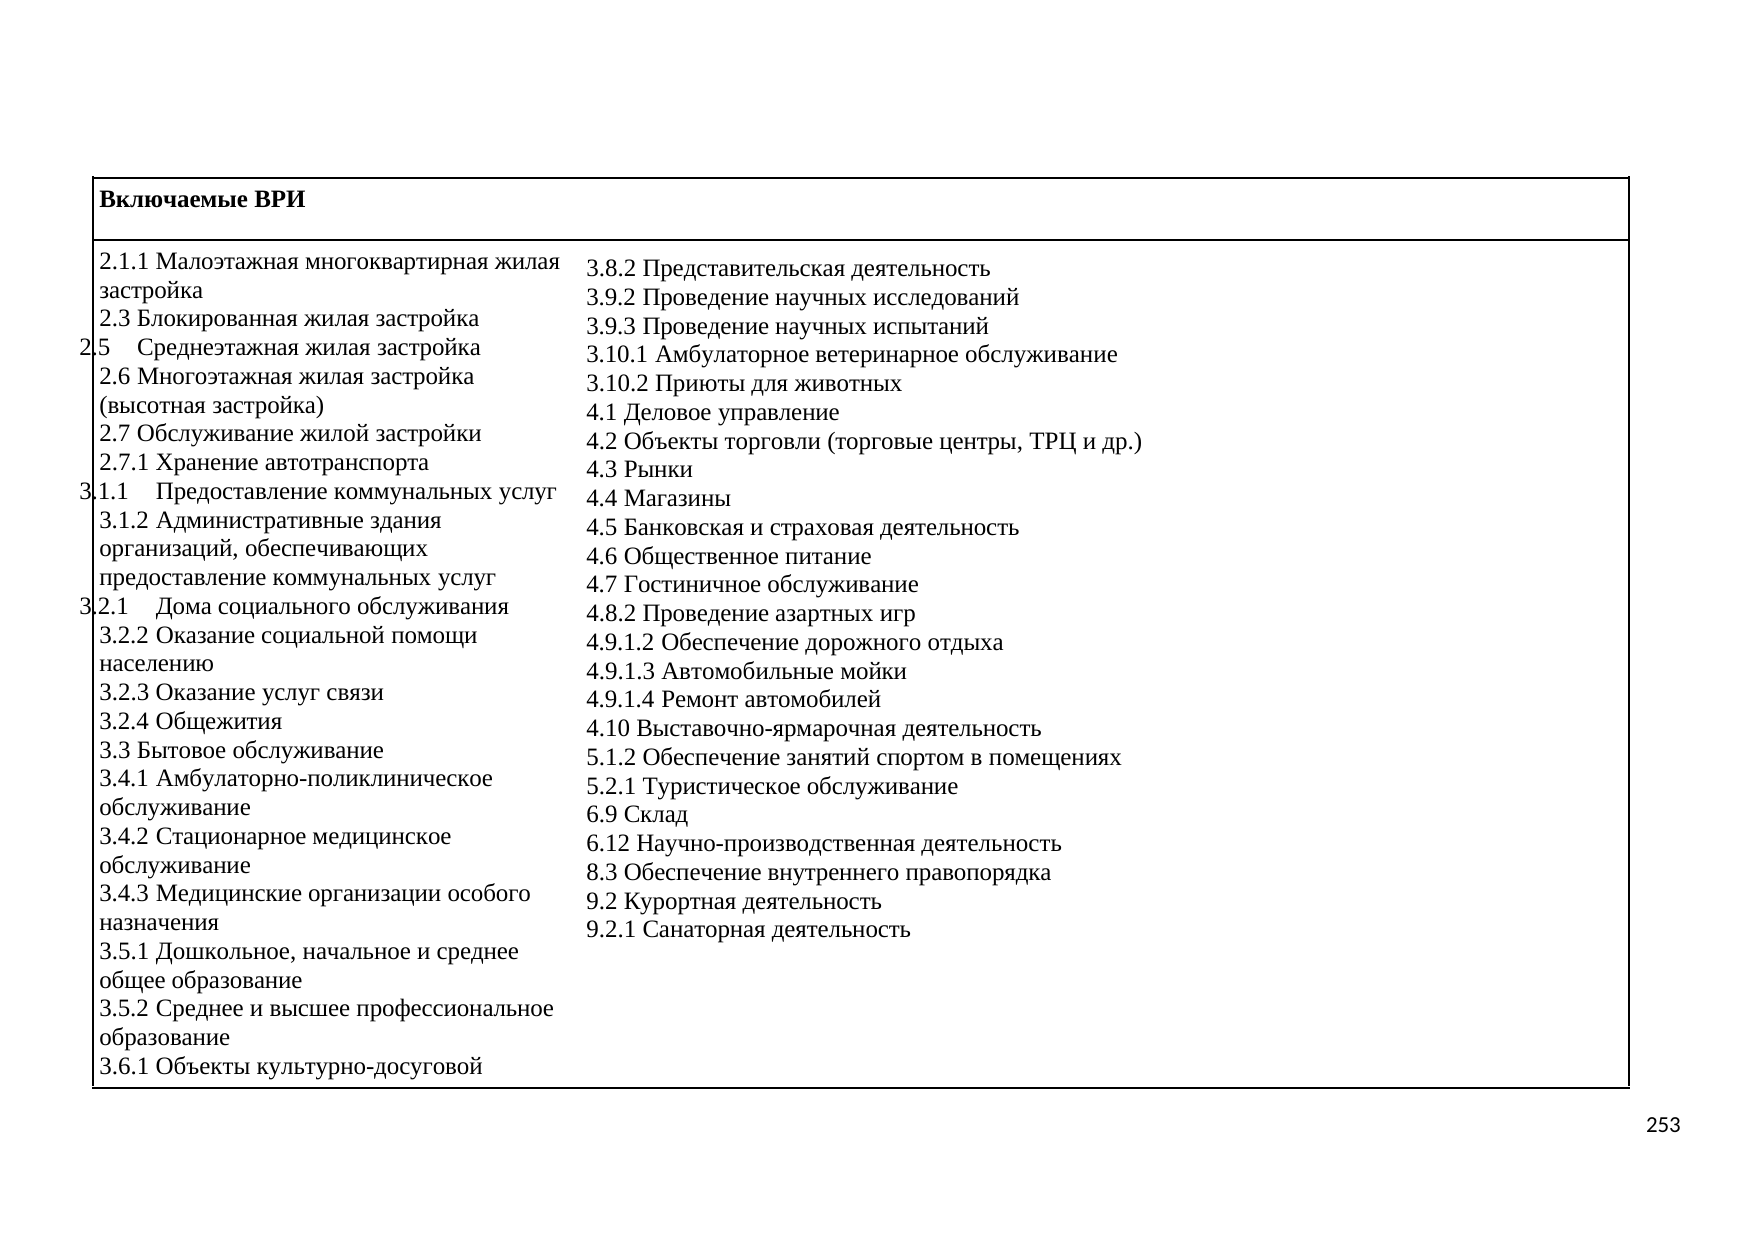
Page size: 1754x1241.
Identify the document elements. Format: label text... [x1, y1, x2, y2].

list Оказание услуг связи [99, 677, 563, 706]
list Предоставление коммунальных услуг [79, 476, 563, 505]
list Рынки [586, 454, 1696, 483]
text 5.1.2 Обеспечение занятий спортом в помещениях [586, 742, 1696, 771]
text 2.7.1 Хранение автотранспорта [99, 447, 563, 476]
text Включаемые ВРИ [99, 184, 1696, 213]
text 9.2.1 Санаторная деятельность [586, 914, 1696, 943]
list Проведение научных испытаний [586, 311, 1696, 339]
list Обеспечение дорожного отдыха [586, 627, 1696, 656]
text 3.8.2 Представительская деятельность [586, 253, 1696, 282]
text 3.6.1 Объекты культурно-досуговой [99, 1051, 563, 1080]
text 4.8.2 Проведение азартных игр [586, 598, 1696, 627]
list Объекты торговли (торговые центры, ТРЦ и др.) [586, 426, 1696, 454]
list Многоэтажная жилая застройка (высотная застройка) [99, 361, 477, 418]
list Среднеэтажная жилая застройка [79, 332, 563, 361]
list Дошкольное, начальное и среднее общее образование [99, 936, 520, 993]
text 9.2 Курортная деятельность [586, 886, 1696, 914]
list Обслуживание жилой застройки [99, 418, 563, 447]
text 6.12 Научно-производственная деятельность [586, 828, 1696, 857]
list Деловое управление [586, 397, 1696, 426]
text 6.9 Склад [586, 799, 1696, 828]
text 4.10 Выставочно-ярмарочная деятельность [586, 713, 1696, 742]
list Административные здания организаций, обеспечивающих предоставление коммунальных услуг [99, 505, 498, 591]
list Магазины [586, 483, 1696, 512]
list Амбулаторное ветеринарное обслуживание [586, 339, 1696, 368]
text 3.3 Бытовое обслуживание [99, 735, 563, 763]
list Общежития [99, 706, 563, 735]
list Приюты для животных [586, 368, 1696, 397]
list Оказание социальной помощи населению [99, 620, 480, 677]
list Стационарное медицинское обслуживание [99, 821, 454, 878]
list Банковская и страховая деятельность [586, 512, 1696, 541]
list Автомобильные мойки [586, 656, 1696, 684]
list Медицинские организации особого назначения [99, 878, 534, 936]
list Среднее и высшее профессиональное образование [99, 993, 557, 1051]
text 2.3 Блокированная жилая застройка [99, 303, 563, 332]
list Ремонт автомобилей [586, 684, 1696, 713]
list Проведение научных исследований [586, 282, 1696, 311]
text 2.1.1 Малоэтажная многоквартирная жилая застройка [99, 246, 563, 303]
list Дома социального обслуживания [79, 591, 563, 620]
text 8.3 Обеспечение внутреннего правопорядка [586, 857, 1696, 886]
list Общественное питание [586, 541, 1696, 569]
list Гостиничное обслуживание [586, 569, 1696, 598]
text 5.2.1 Туристическое обслуживание [586, 771, 1696, 799]
list Амбулаторно-поликлиническое обслуживание [99, 763, 496, 821]
